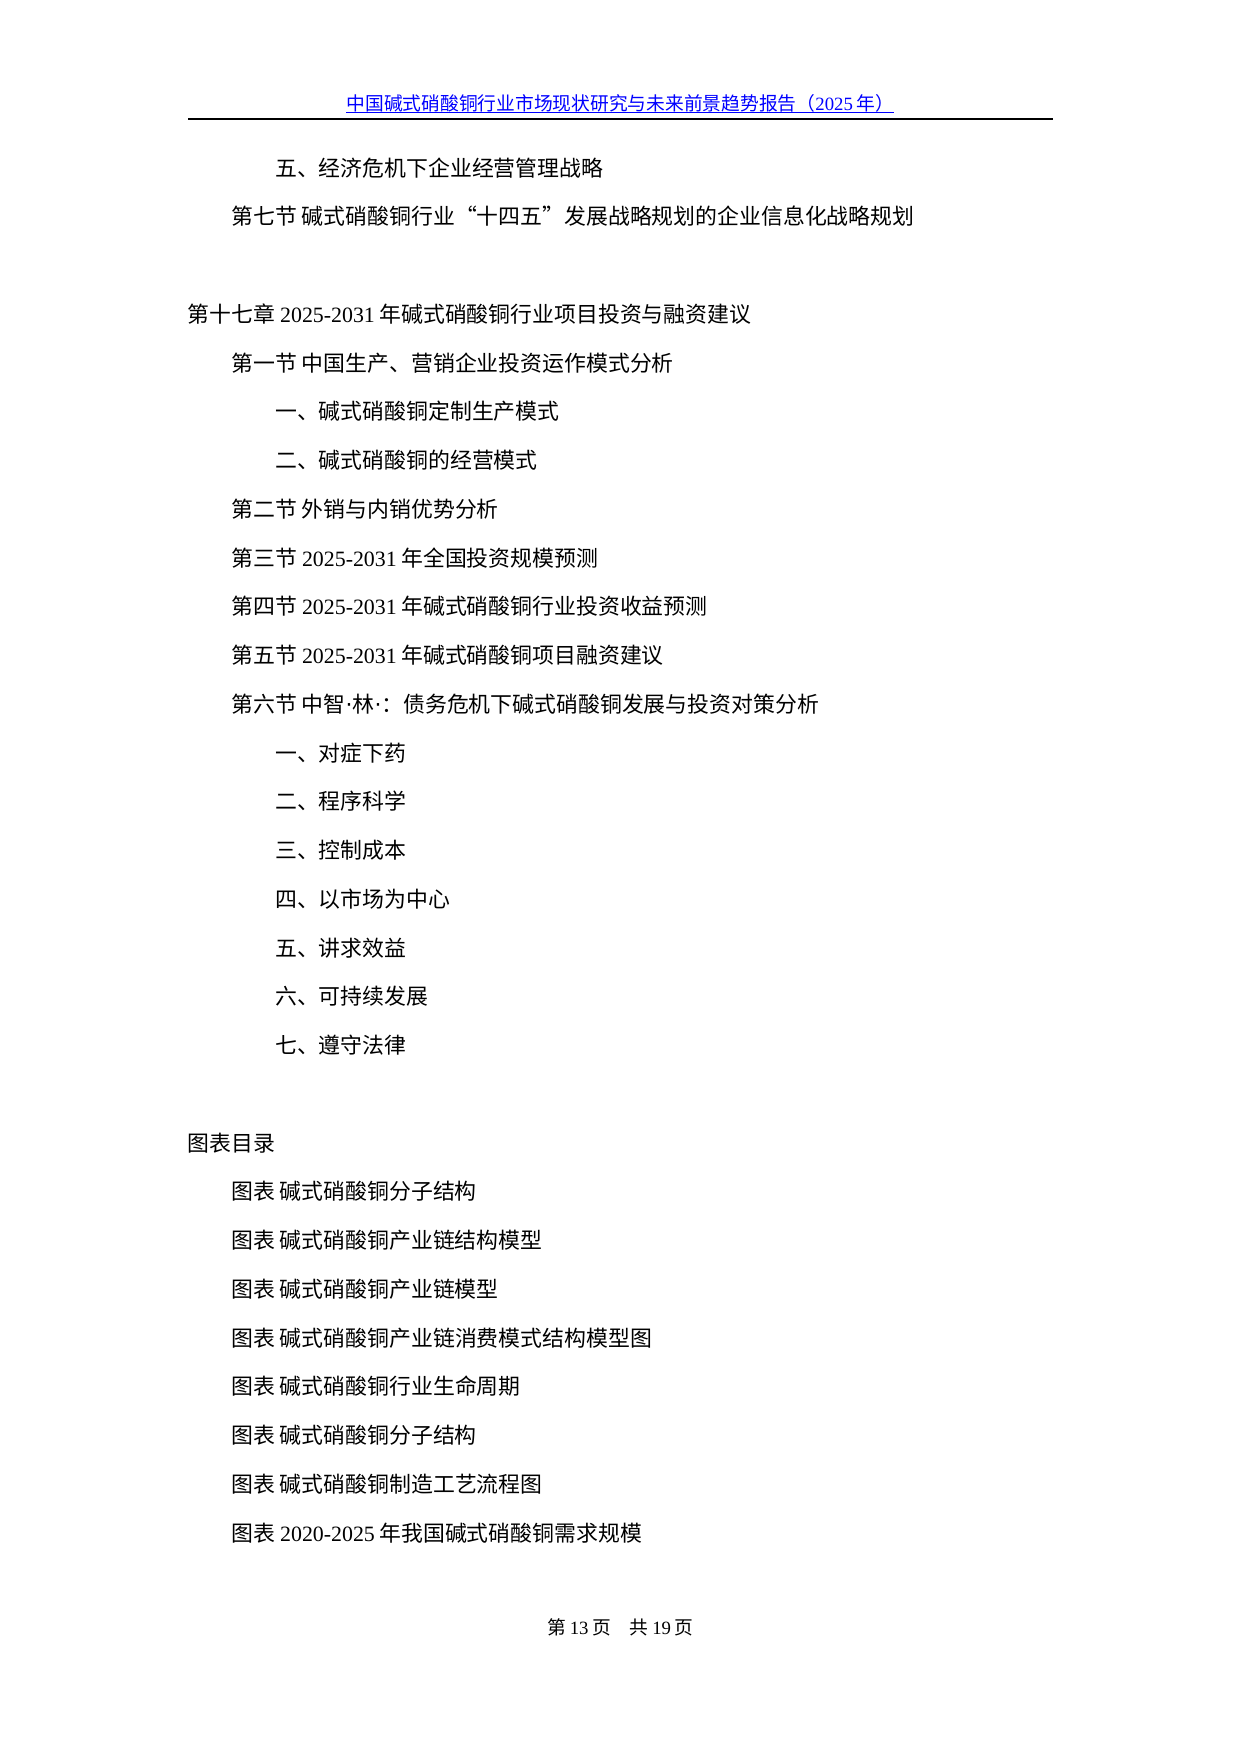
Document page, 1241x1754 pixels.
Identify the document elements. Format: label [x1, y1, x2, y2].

text [187, 150, 1053, 1548]
